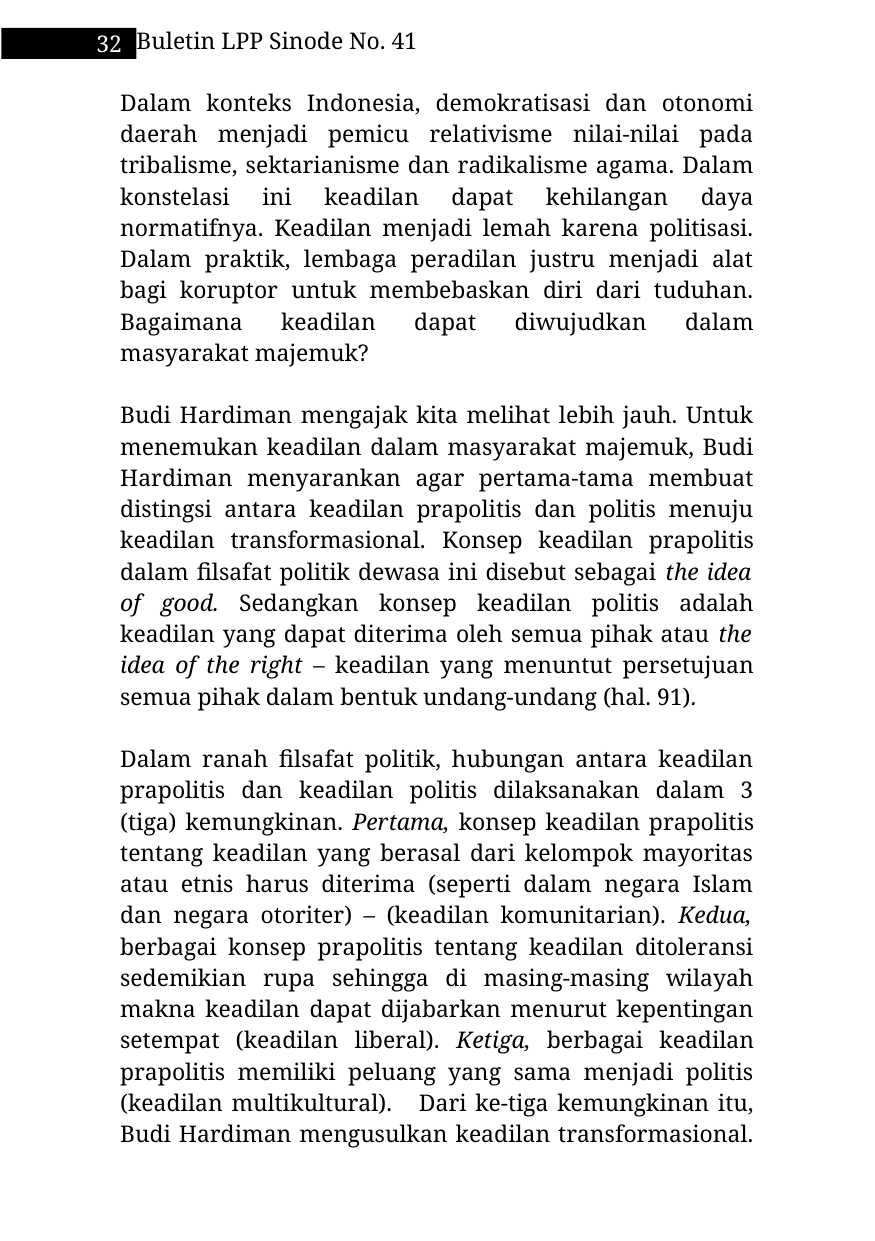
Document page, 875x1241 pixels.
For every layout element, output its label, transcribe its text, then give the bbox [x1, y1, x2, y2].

text Budi Hardiman mengajak kita melihat lebih jauh. Untuk menemukan keadilan dalam masyarakat majemuk, Budi Hardiman menyarankan agar pertama-tama membuat distingsi antara keadilan prapolitis dan politis menuju keadilan transformasional. Konsep keadilan prapolitis dalam filsafat politik dewasa ini disebut sebagai the idea of good. Sedangkan konsep keadilan politis adalah keadilan yang dapat diterima oleh semua pihak atau the idea of the right – keadilan yang menuntut persetujuan semua pihak dalam bentuk undang-undang (hal. 91). [120, 399, 754, 712]
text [120, 743, 754, 1149]
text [120, 87, 754, 368]
